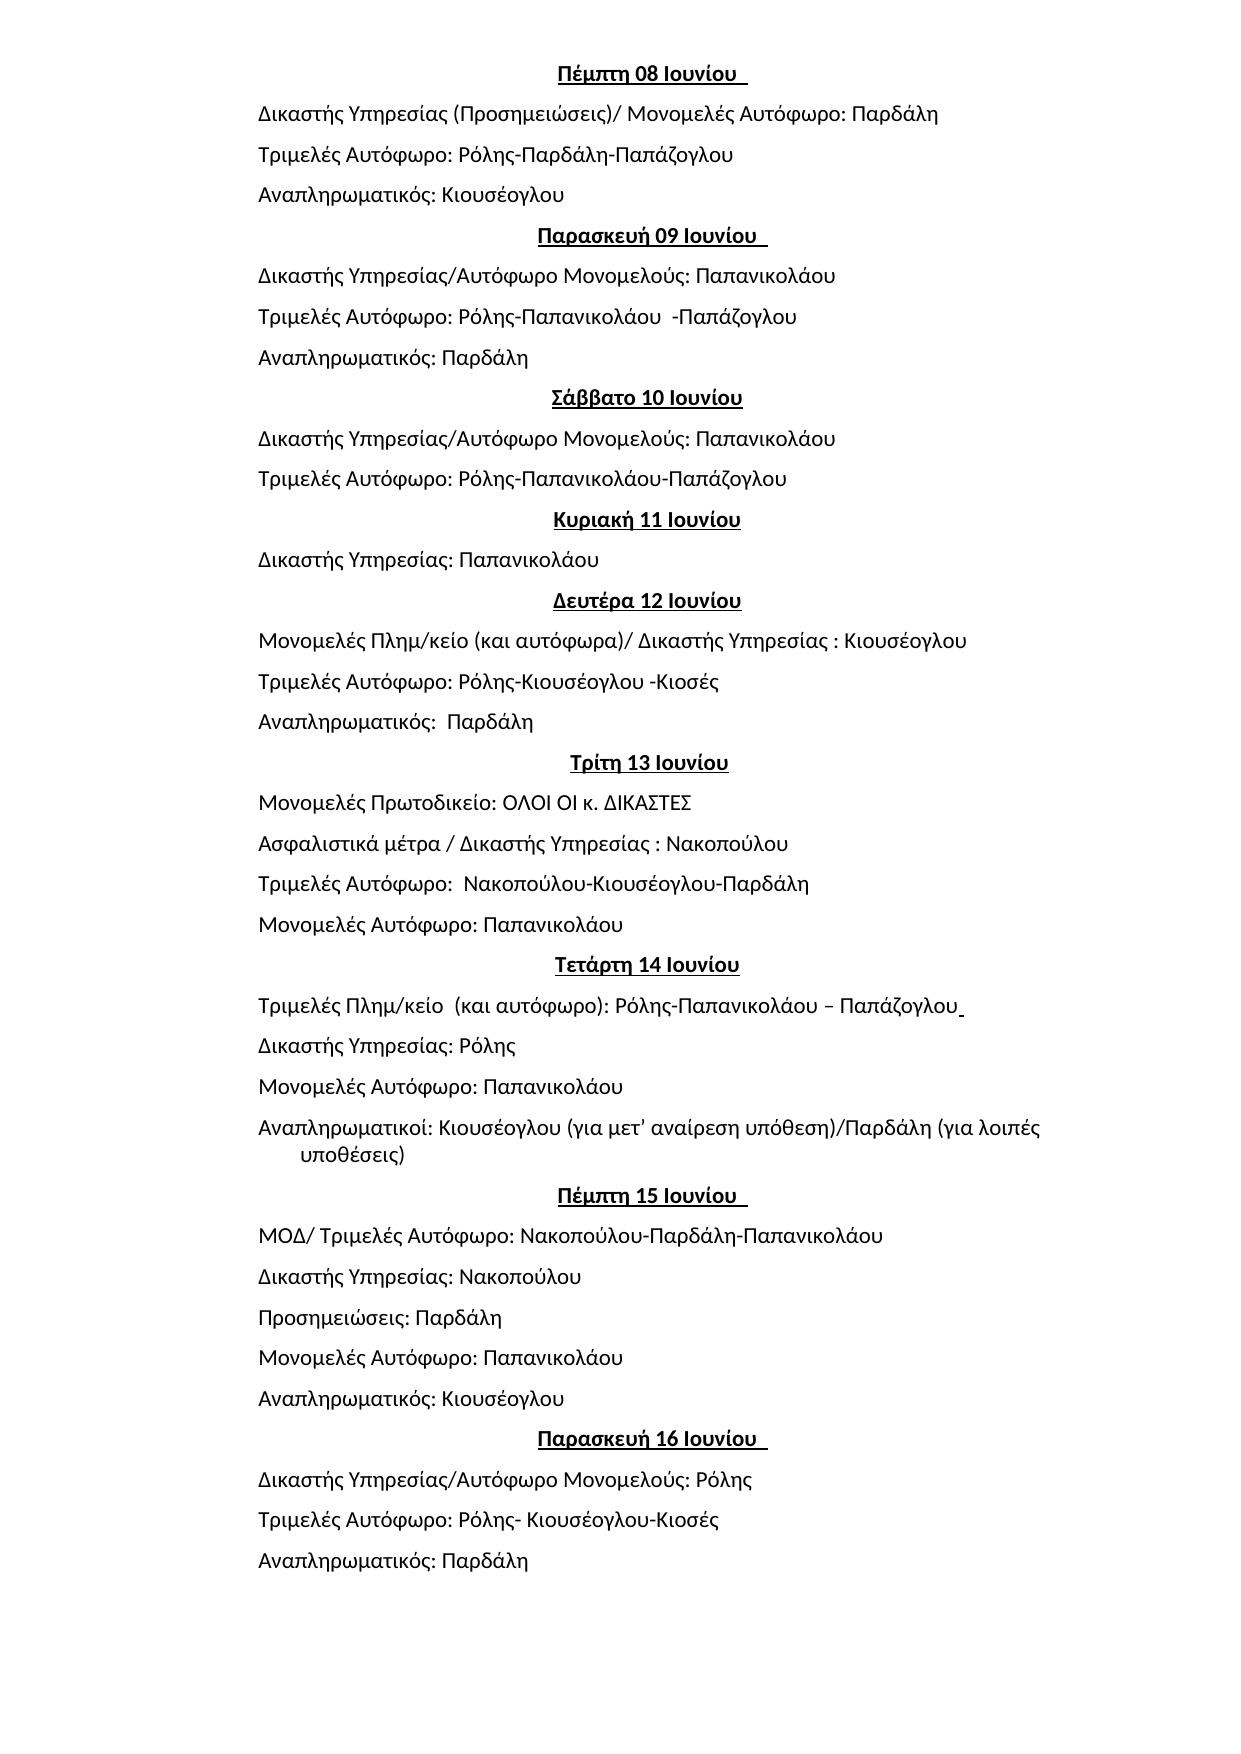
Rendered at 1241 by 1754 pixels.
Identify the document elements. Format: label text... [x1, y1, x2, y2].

text Τετάρτη 14 Ιουνίου [258, 951, 1036, 978]
text Δευτέρα 12 Ιουνίου [258, 586, 1036, 614]
text Μονομελές Αυτόφωρο: Παπανικολάου [258, 910, 1036, 938]
text Μονομελές Πλημ/κείο (και αυτόφωρα)/ Δικαστής Υπηρεσίας : Κιουσέογλου [258, 626, 1036, 654]
text Δικαστής Υπηρεσίας/Αυτόφωρο Μονομελούς: Παπανικολάου [258, 262, 1036, 290]
text Τριμελές Αυτόφωρο: Νακοπούλου-Κιουσέογλου-Παρδάλη [187, 869, 1036, 897]
text Μονομελές Πρωτοδικείο: ΟΛΟΙ ΟΙ κ. ΔΙΚΑΣΤΕΣ [187, 788, 1036, 816]
text Αναπληρωματικοί: Κιουσέογλου (για μετ’ αναίρεση υπόθεση)/Παρδάλη (για λοιπές υποθέσεις) [258, 1113, 1103, 1169]
text Σάββατο 10 Ιουνίου [258, 383, 1036, 411]
text Δικαστής Υπηρεσίας/Αυτόφωρο Μονομελούς: Παπανικολάου [258, 424, 1036, 452]
text Τριμελές Αυτόφωρο: Ρόλης-Κιουσέογλου -Κιοσές [258, 667, 1036, 695]
text Τριμελές Αυτόφωρο: Ρόλης-Παπανικολάου -Παπάζογλου [258, 302, 1036, 330]
text Πέμπτη 15 Ιουνίου [258, 1181, 1036, 1209]
text Τριμελές Αυτόφωρο: Ρόλης-Παρδάλη-Παπάζογλου [258, 140, 1036, 168]
text Ασφαλιστικά μέτρα / Δικαστής Υπηρεσίας : Νακοπούλου [187, 829, 1036, 857]
text ΜΟΔ/ Τριμελές Αυτόφωρο: Νακοπούλου-Παρδάλη-Παπανικολάου [258, 1222, 1036, 1250]
text Αναπληρωματικός: Παρδάλη [258, 1546, 1036, 1574]
text Παρασκευή 16 Ιουνίου [258, 1424, 1036, 1452]
text Τριμελές Αυτόφωρο: Ρόλης- Κιουσέογλου-Κιοσές [258, 1505, 1036, 1533]
text Δικαστής Υπηρεσίας: Παπανικολάου [258, 545, 1036, 573]
text Δικαστής Υπηρεσίας: Νακοπούλου [258, 1262, 1036, 1290]
text Τριμελές Αυτόφωρο: Ρόλης-Παπανικολάου-Παπάζογλου [258, 464, 1036, 492]
text Δικαστής Υπηρεσίας (Προσημειώσεις)/ Μονομελές Αυτόφωρο: Παρδάλη [258, 99, 1036, 128]
text Αναπληρωματικός: Παρδάλη [258, 707, 1036, 735]
text Δικαστής Υπηρεσίας: Ρόλης [258, 1032, 1036, 1059]
text Αναπληρωματικός: Παρδάλη [258, 343, 1036, 371]
text Αναπληρωματικός: Κιουσέογλου [258, 1384, 1036, 1412]
text Τριμελές Πλημ/κείο (και αυτόφωρο): Ρόλης-Παπανικολάου – Παπάζογλου [258, 991, 1118, 1019]
text Κυριακή 11 Ιουνίου [258, 505, 1036, 533]
text Τρίτη 13 Ιουνίου [262, 748, 1036, 776]
text Μονομελές Αυτόφωρο: Παπανικολάου [258, 1072, 1036, 1100]
text Μονομελές Αυτόφωρο: Παπανικολάου [258, 1343, 1036, 1371]
text Παρασκευή 09 Ιουνίου [258, 221, 1036, 249]
text Αναπληρωματικός: Κιουσέογλου [258, 181, 1036, 209]
text Πέμπτη 08 Ιουνίου [258, 59, 1036, 87]
text Προσημειώσεις: Παρδάλη [258, 1303, 1036, 1331]
text Δικαστής Υπηρεσίας/Αυτόφωρο Μονομελούς: Ρόλης [258, 1465, 1036, 1493]
